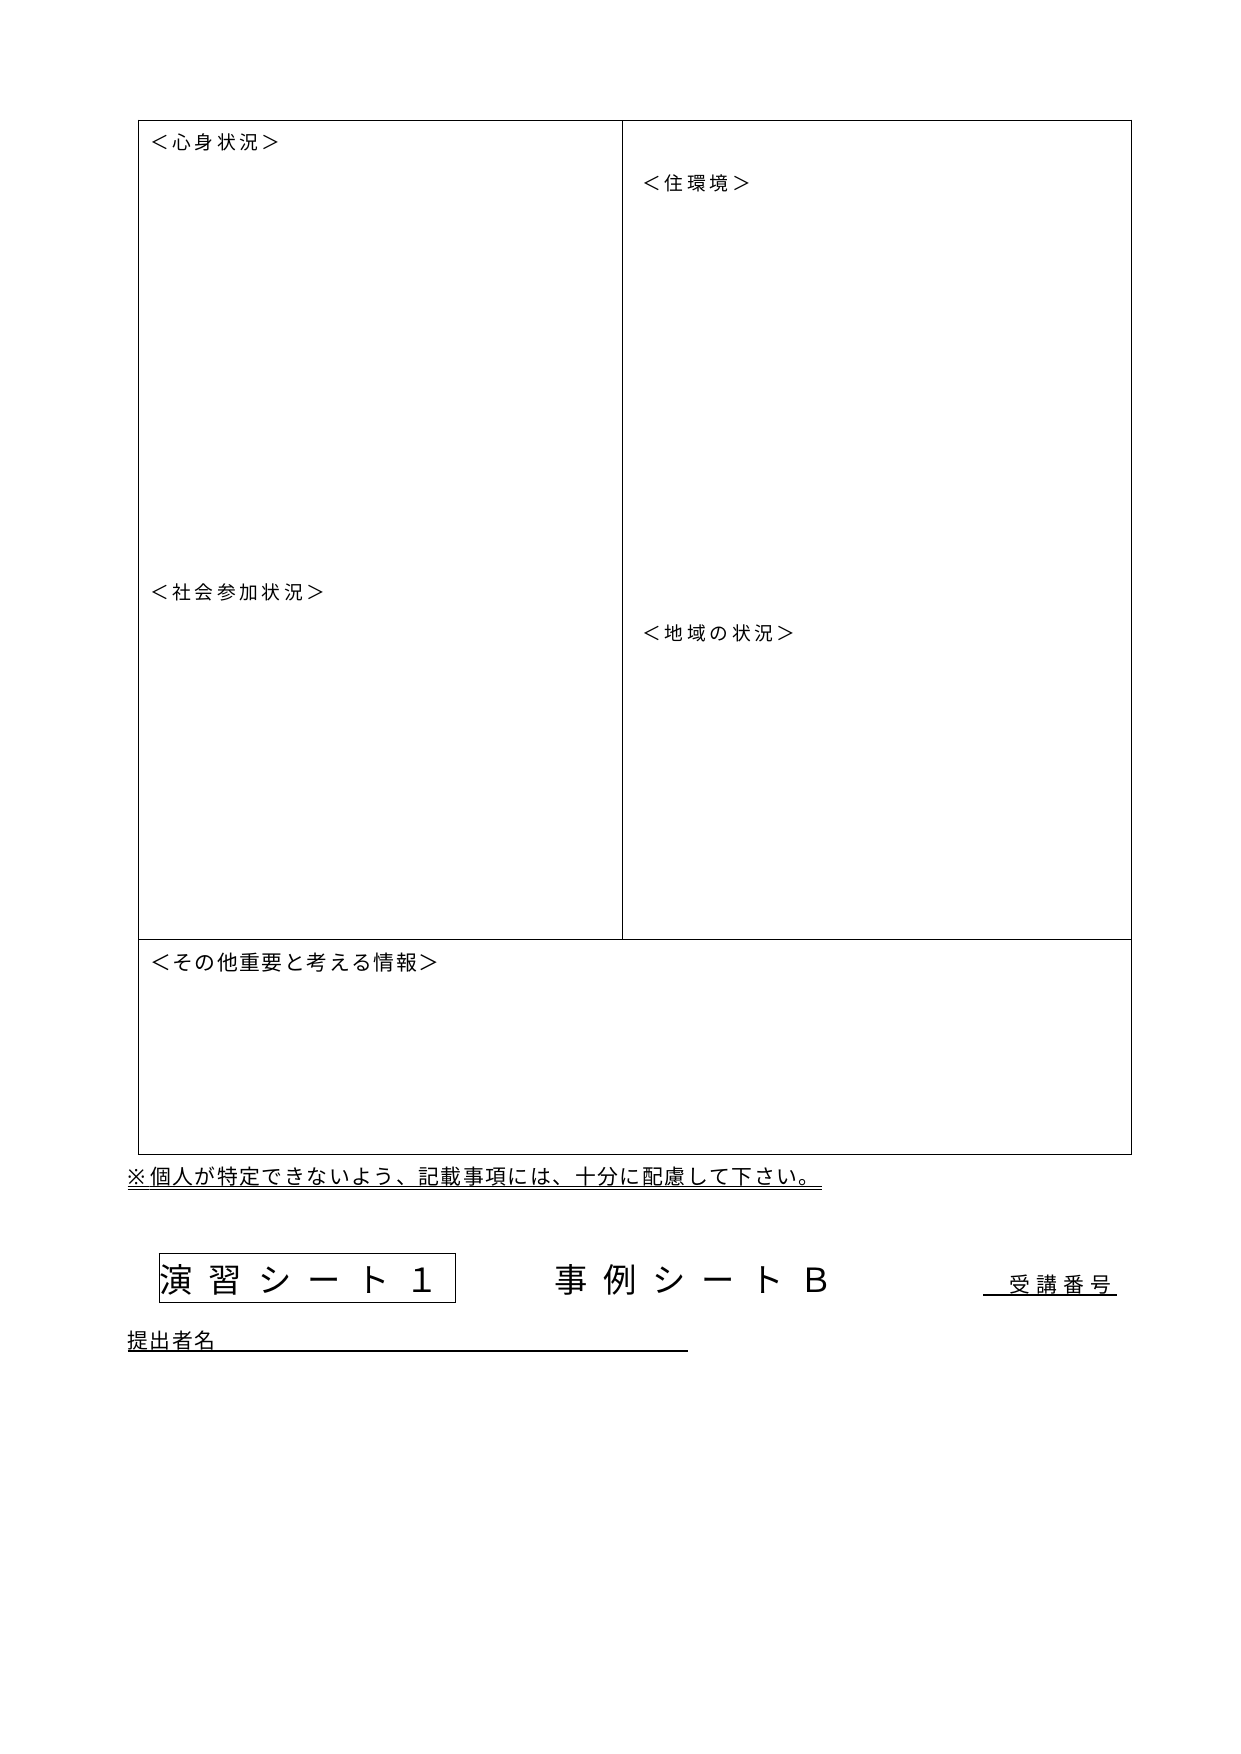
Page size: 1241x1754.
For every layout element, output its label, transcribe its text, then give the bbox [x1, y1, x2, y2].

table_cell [623, 121, 1131, 939]
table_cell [139, 121, 622, 939]
text 演習シート１ 事例シートＢ 受講番号 提出者名 [127, 1237, 1113, 1360]
table_cell ＜その他重要と考える情報＞ [139, 940, 1131, 1154]
text ※個人が特定できないよう、記載事項には、十分に配慮して下さい。 [127, 1155, 1113, 1196]
